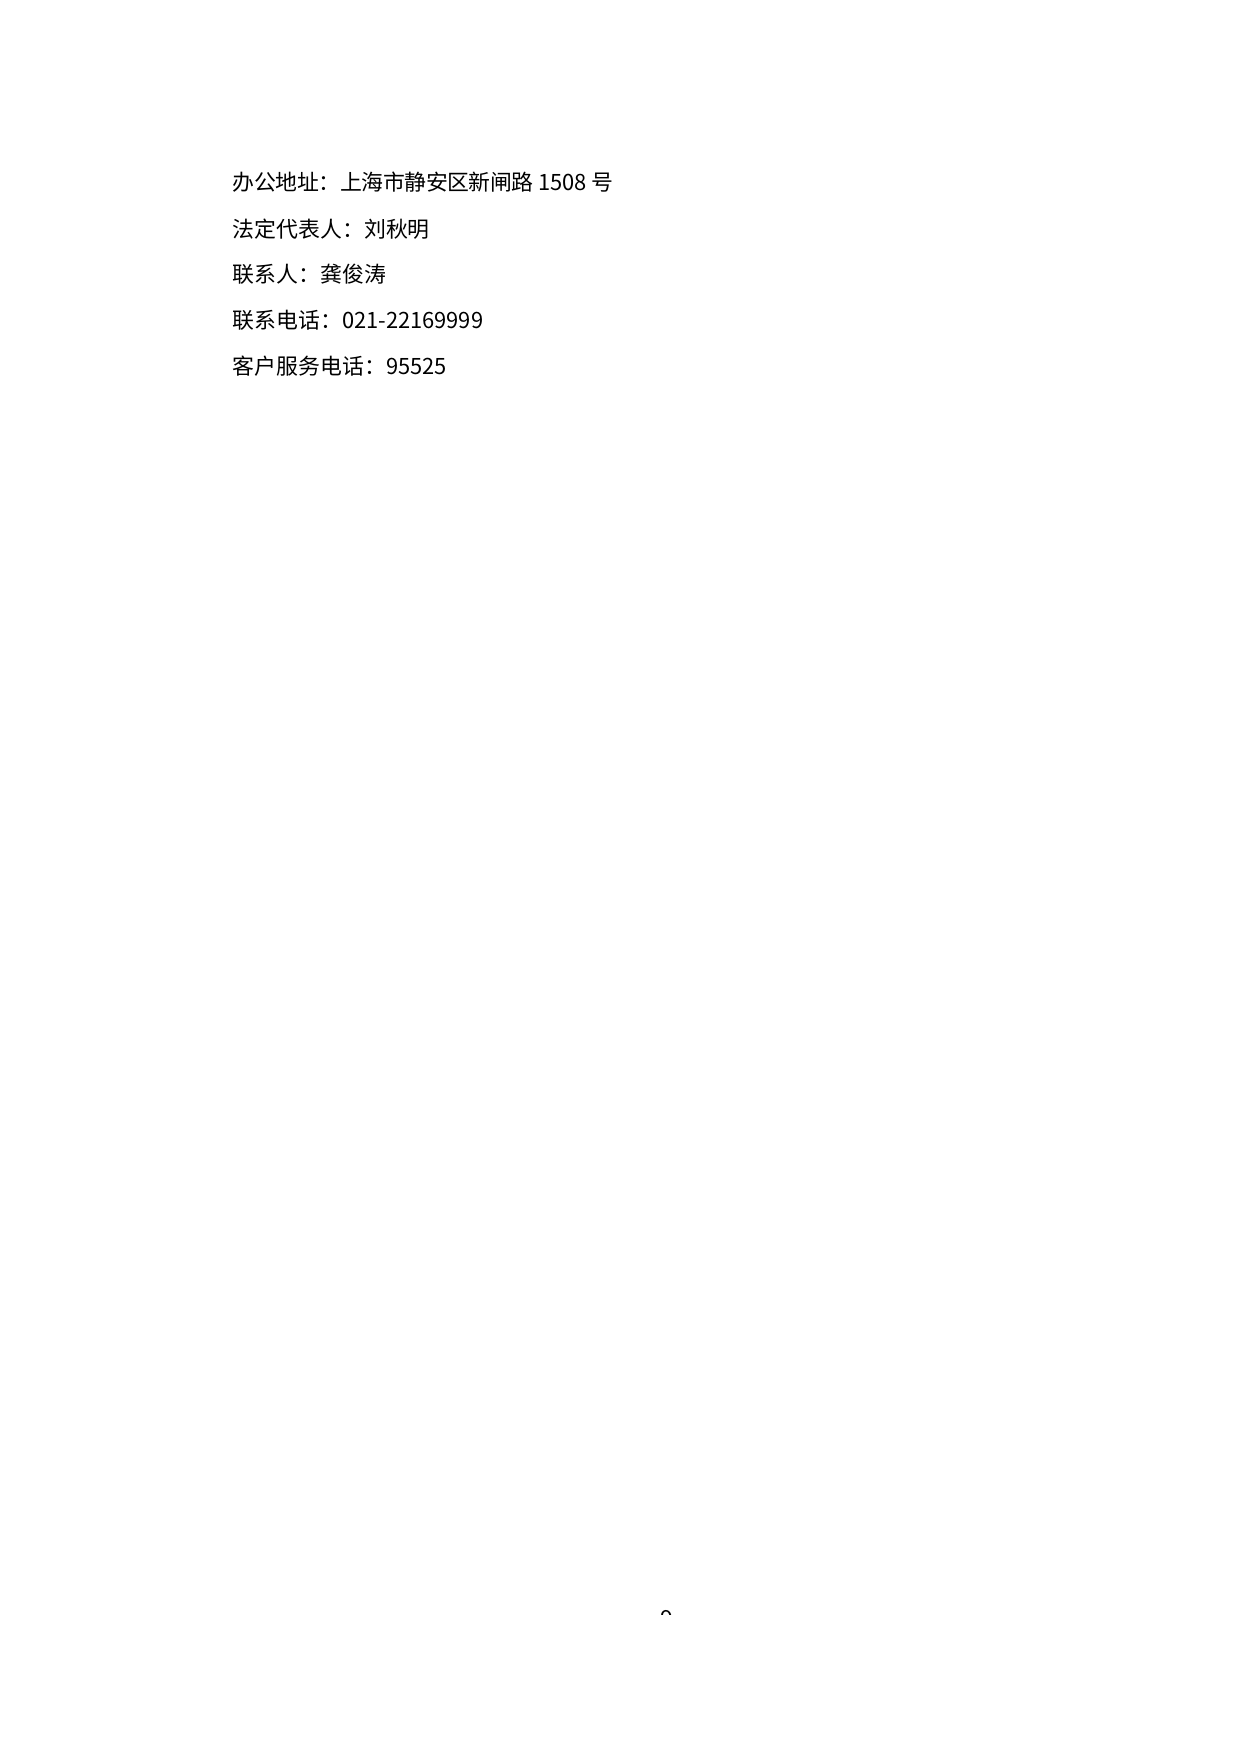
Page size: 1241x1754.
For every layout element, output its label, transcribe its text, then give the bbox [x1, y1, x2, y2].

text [233, 164, 616, 244]
text 客户服务电话：95525 [233, 349, 1203, 381]
text 联系人：龚俊涛 [233, 260, 1203, 288]
text 联系电话：021-22169999 [233, 303, 1203, 334]
